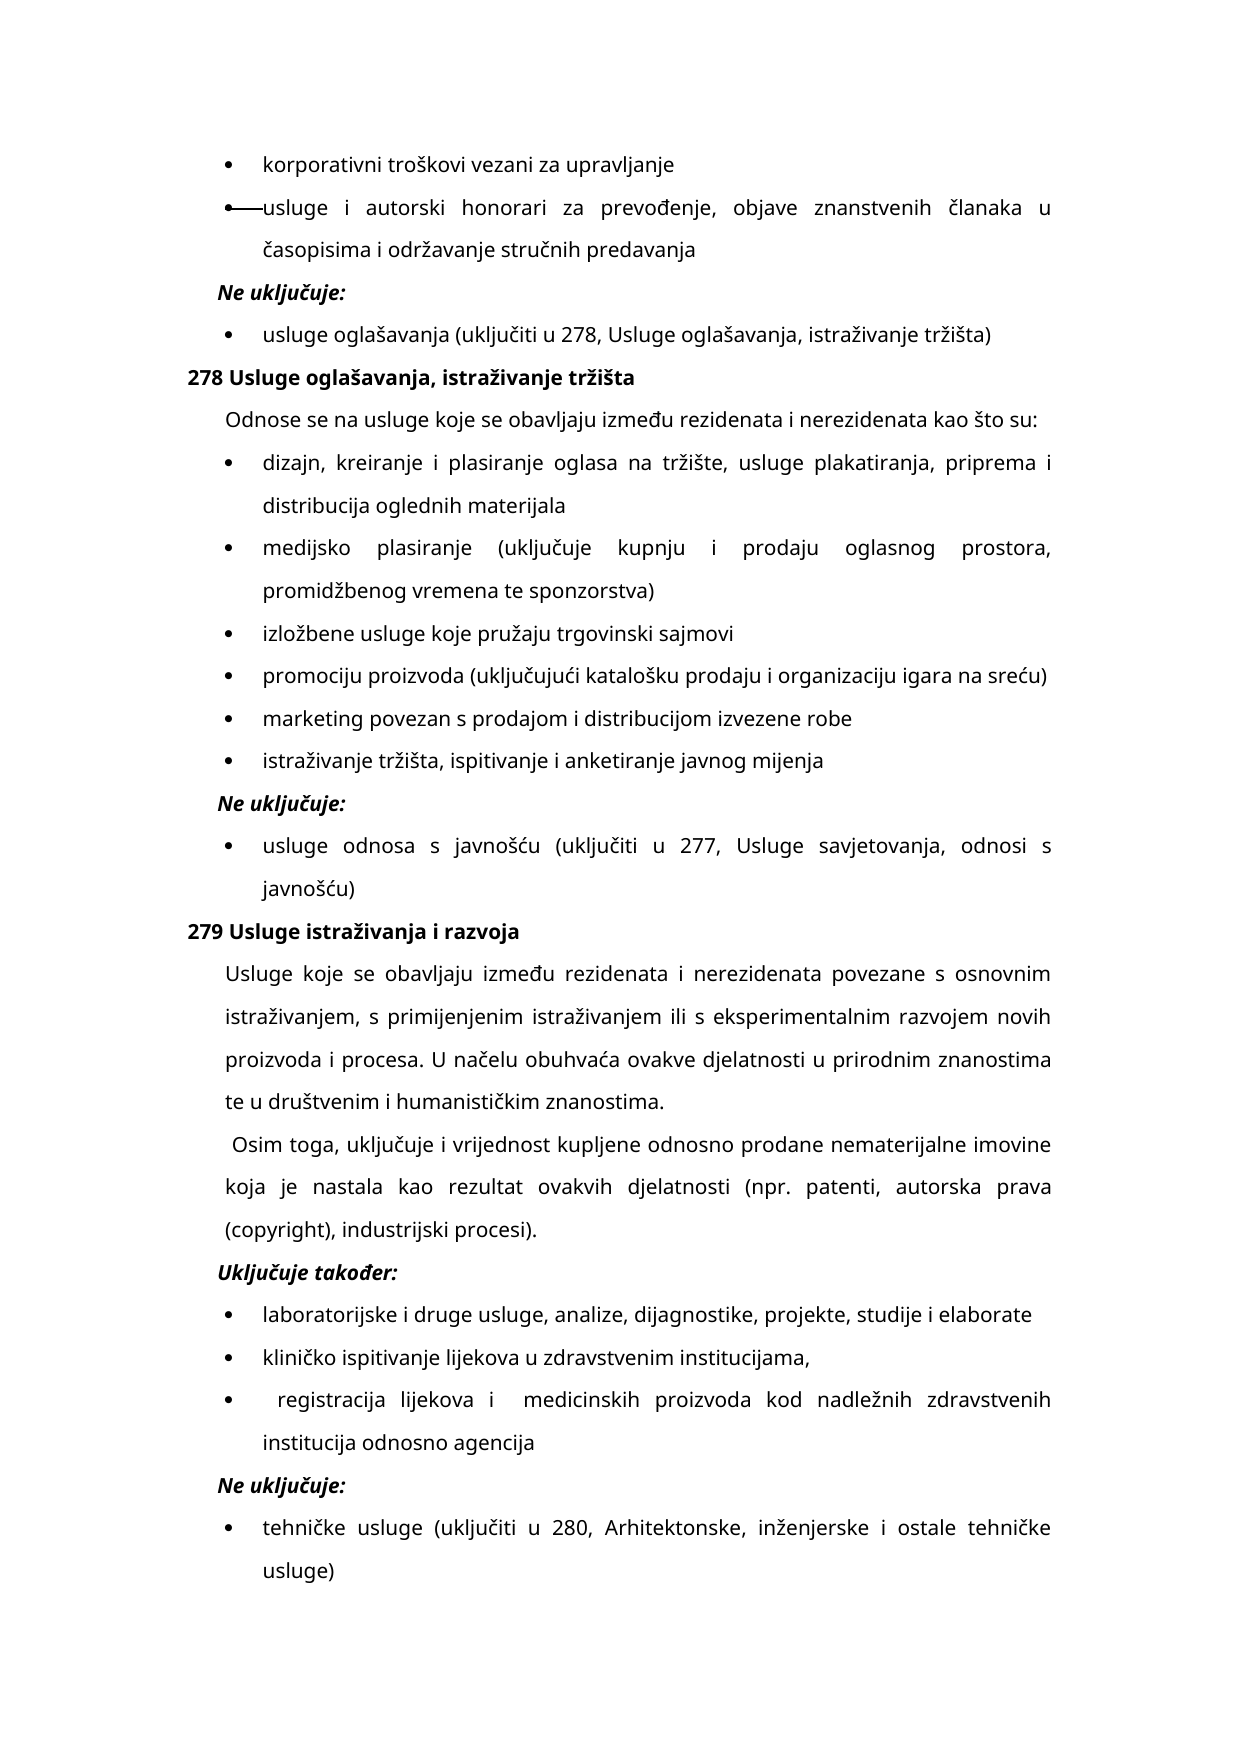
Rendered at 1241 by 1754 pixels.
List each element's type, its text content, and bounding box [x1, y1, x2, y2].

list istraživanje tržišta, ispitivanje i anketiranje javnog mijenja [225, 746, 1053, 775]
list usluge i autorski honorari za prevođenje, objave znanstvenih članaka u časopisima i održavanje stručnih predavanja [225, 193, 1053, 264]
list kliničko ispitivanje lijekova u zdravstvenim institucijama, [225, 1343, 1053, 1371]
text Odnose se na usluge koje se obavljaju između rezidenata i nerezidenata kao što su: [187, 406, 1053, 434]
list dizajn, kreiranje i plasiranje oglasa na tržište, usluge plakatiranja, priprema i distribucija oglednih materijala [225, 448, 1053, 519]
list laboratorijske i druge usluge, analize, dijagnostike, projekte, studije i elaborate [225, 1300, 1053, 1329]
list usluge odnosa s javnošću (uključiti u 277, Usluge savjetovanja, odnosi s javnošću) [225, 832, 1053, 903]
list registracija lijekova i medicinskih proizvoda kod nadležnih zdravstvenih institucija odnosno agencija [225, 1386, 1053, 1457]
list promociju proizvoda (uključujući katalošku prodaju i organizaciju igara na sreću) [225, 661, 1053, 690]
text Usluge koje se obavljaju između rezidenata i nerezidenata povezane s osnovnim istraživanjem, s primijenjenim istraživanjem ili s eksperimentalnim razvojem novih proizvoda i procesa. U načelu obuhvaća ovakve djelatnosti u prirodnim znanostima te u društvenim i humanističkim znanostima. [225, 959, 1053, 1116]
text 278 Usluge oglašavanja, istraživanje tržišta [187, 363, 1053, 391]
text Ne uključuje: [217, 789, 1053, 817]
text Uključuje također: [217, 1258, 1053, 1286]
list usluge oglašavanja (uključiti u 278, Usluge oglašavanja, istraživanje tržišta) [225, 320, 1053, 349]
list medijsko plasiranje (uključuje kupnju i prodaju oglasnog prostora, promidžbenog vremena te sponzorstva) [225, 533, 1053, 604]
text Ne uključuje: [217, 278, 1053, 306]
text Osim toga, uključuje i vrijednost kupljene odnosno prodane nematerijalne imovine koja je nastala kao rezultat ovakvih djelatnosti (npr. patenti, autorska prava (copyright), industrijski procesi). [225, 1130, 1053, 1243]
list izložbene usluge koje pružaju trgovinski sajmovi [225, 619, 1053, 647]
text 279 Usluge istraživanja i razvoja [187, 917, 1053, 945]
text Ne uključuje: [217, 1471, 1053, 1499]
list korporativni troškovi vezani za upravljanje [225, 150, 1053, 178]
list marketing povezan s prodajom i distribucijom izvezene robe [225, 704, 1053, 732]
list tehničke usluge (uključiti u 280, Arhitektonske, inženjerske i ostale tehničke usluge) [225, 1513, 1053, 1584]
